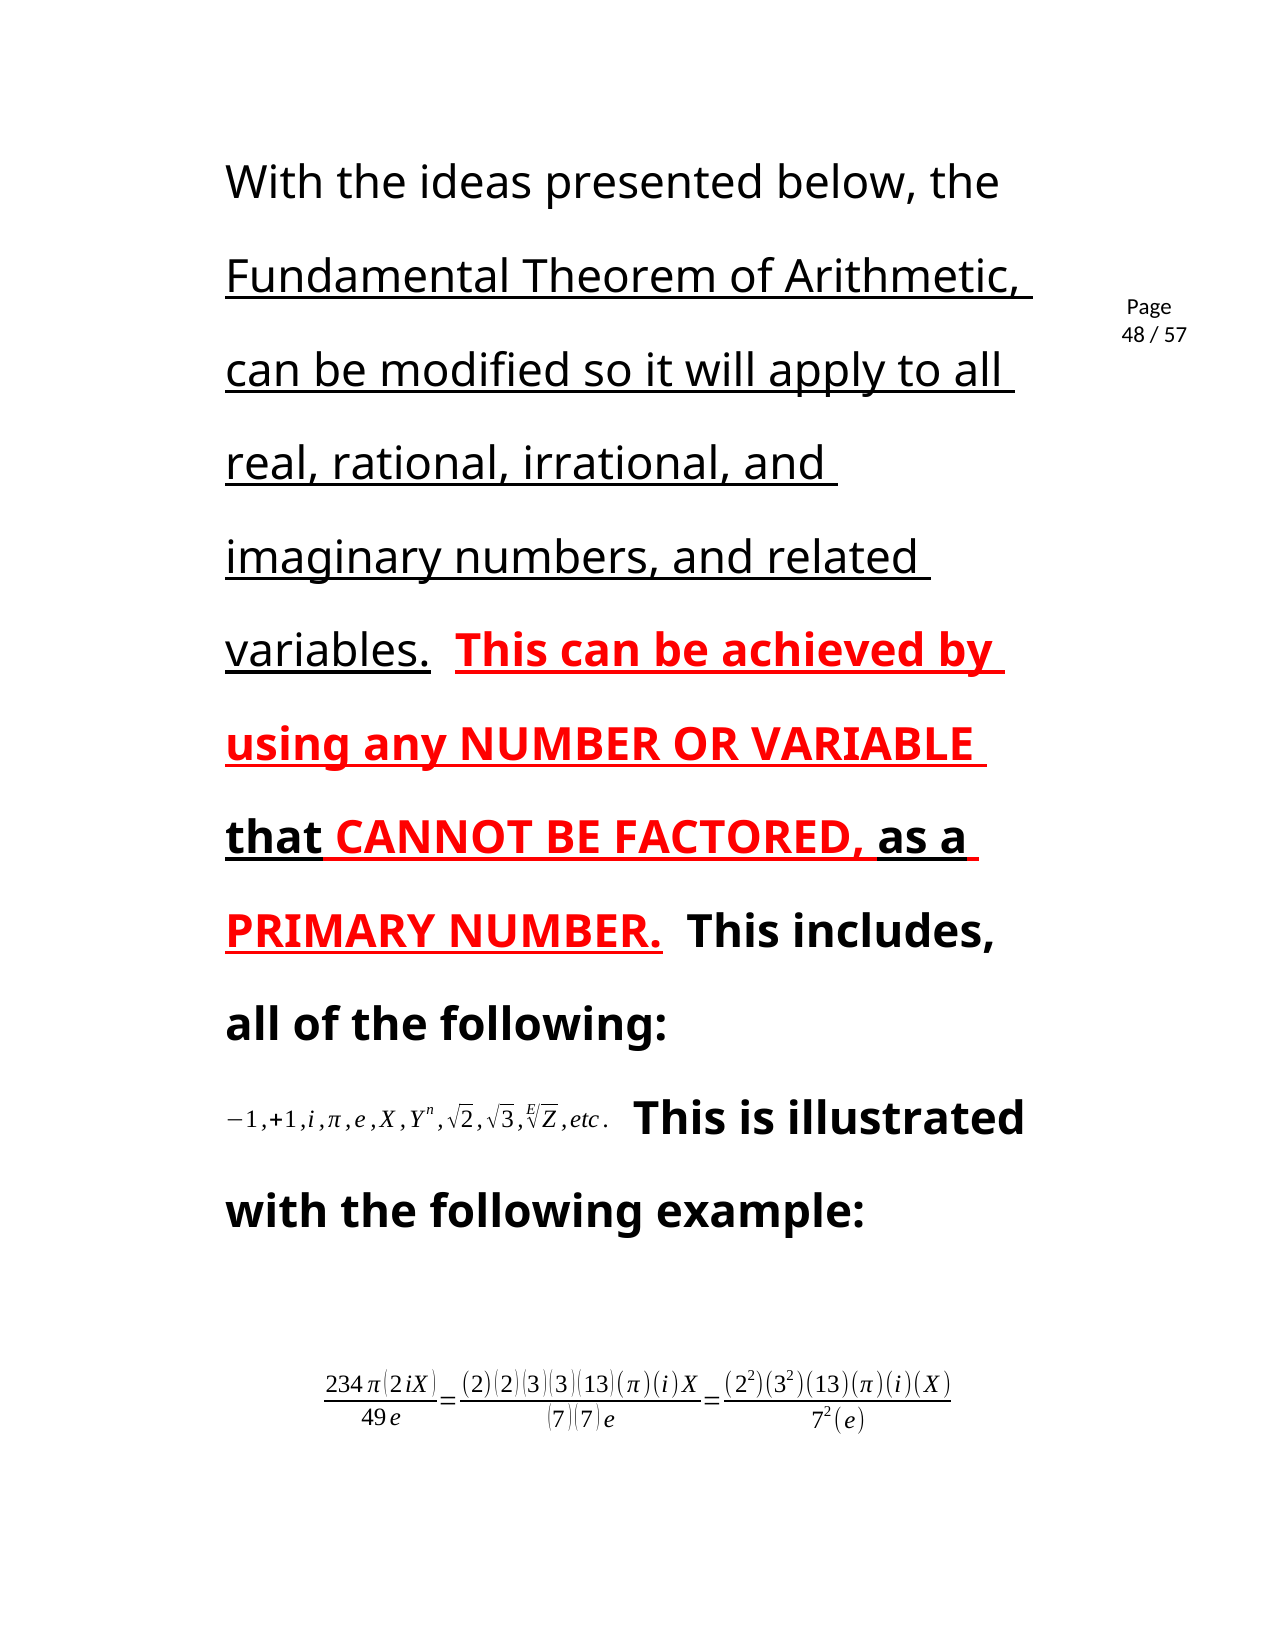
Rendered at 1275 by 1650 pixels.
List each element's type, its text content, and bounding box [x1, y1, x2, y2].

text With the ideas presented below, the Fundamental Theorem of Arithmetic, can be modified so it will apply to all real, rational, irrational, and imaginary numbers, and related variables. This can be achieved by using any NUMBER OR VARIABLE that CANNOT BE FACTORED, as a PRIMARY NUMBER. This includes, all of the following: This is illustrated with the following example: [225, 150, 1050, 1241]
